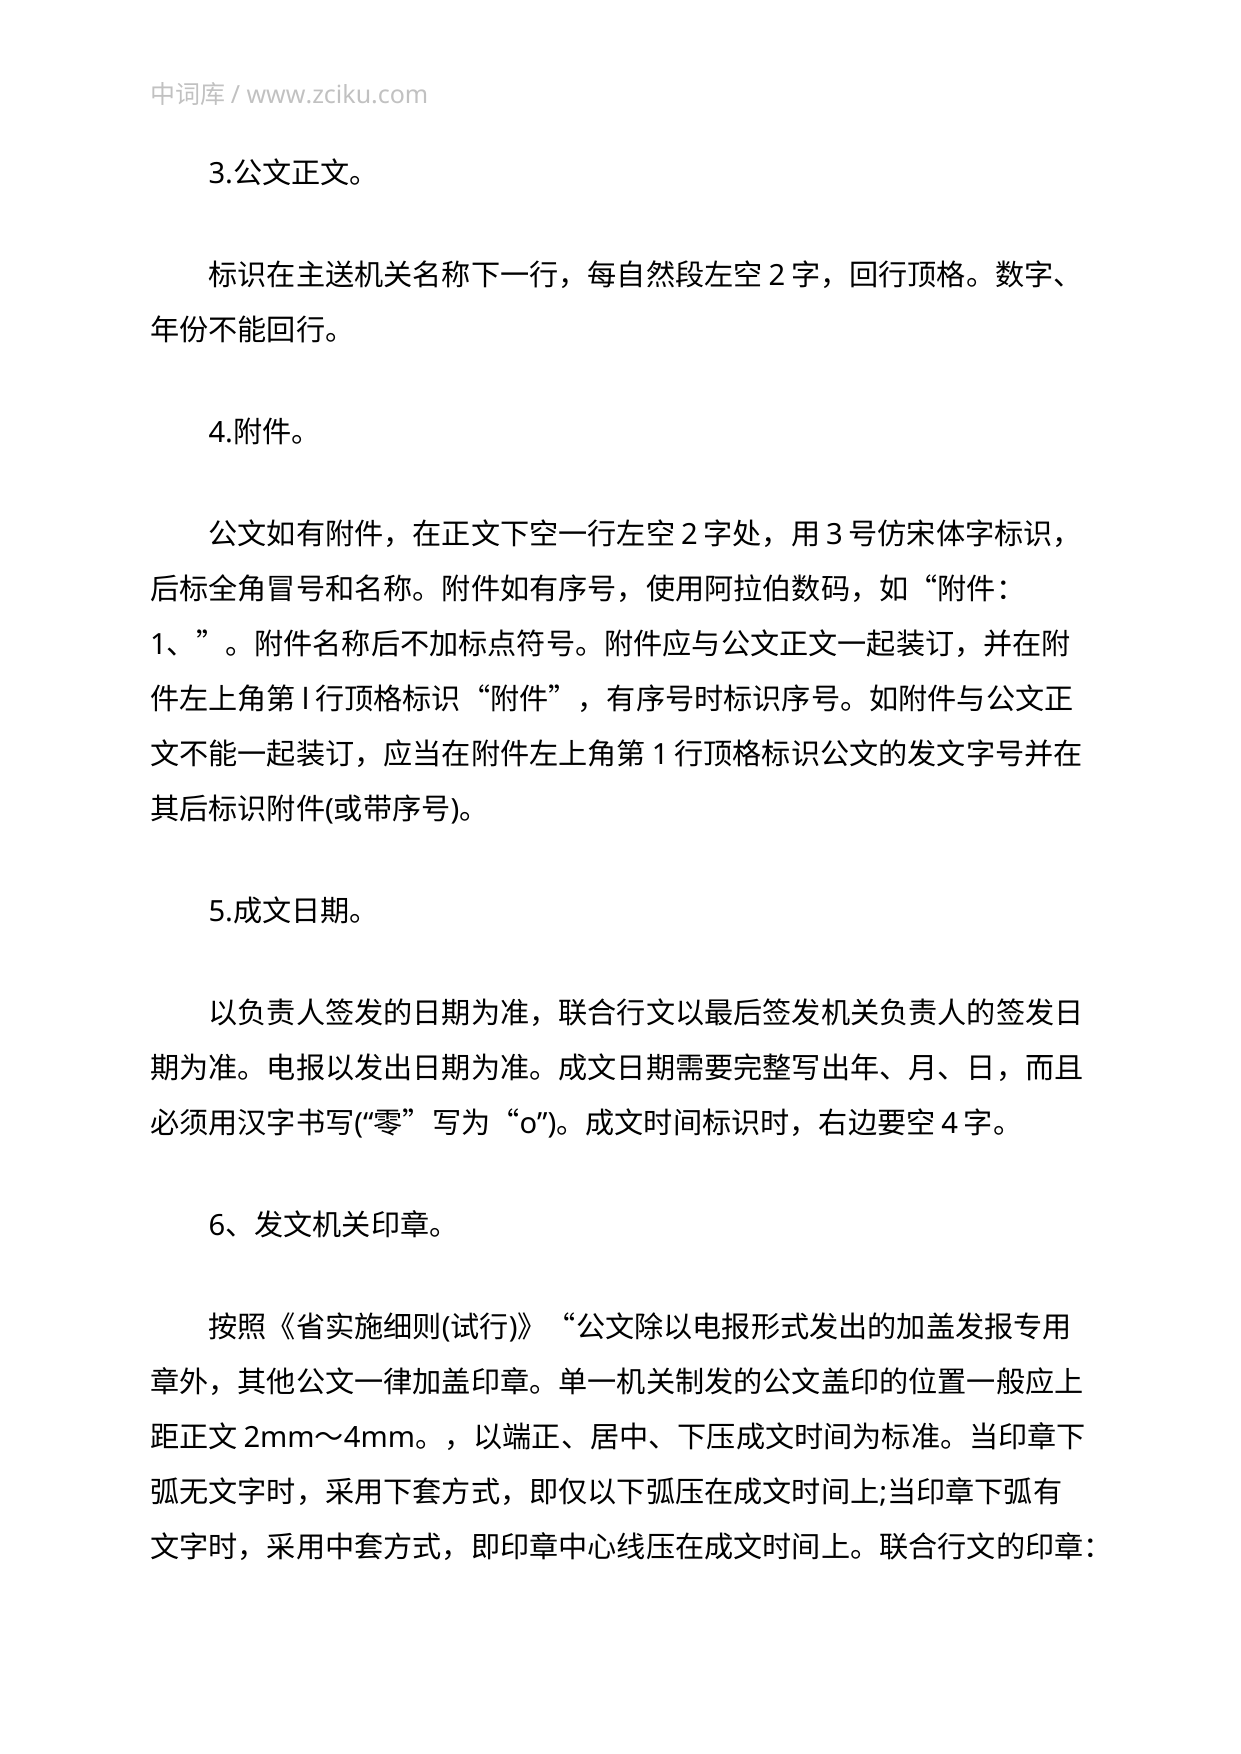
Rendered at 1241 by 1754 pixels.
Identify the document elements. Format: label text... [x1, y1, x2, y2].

text 5.成文日期。 [150, 888, 1090, 930]
text 以负责人签发的日期为准，联合行文以最后签发机关负责人的签发日期为准。电报以发出日期为准。成文日期需要完整写出年、月、日，而且必须用汉字书写(“零”写为“o”)。成文时间标识时，右边要空4字。 [150, 989, 1090, 1142]
text 4.附件。 [150, 409, 1090, 451]
text 公文如有附件，在正文下空一行左空2字处，用3号仿宋体字标识，后标全角冒号和名称。附件如有序号，使用阿拉伯数码，如“附件：1、”。附件名称后不加标点符号。附件应与公文正文一起装订，并在附件左上角第l行顶格标识“附件”，有序号时标识序号。如附件与公文正文不能一起装订，应当在附件左上角第1行顶格标识公文的发文字号并在其后标识附件(或带序号)。 [150, 511, 1090, 828]
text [150, 1303, 1090, 1566]
text 标识在主送机关名称下一行，每自然段左空2字，回行顶格。数字、年份不能回行。 [150, 252, 1090, 349]
text 6、发文机关印章。 [150, 1201, 1090, 1244]
text 3.公文正文。 [150, 150, 1090, 192]
